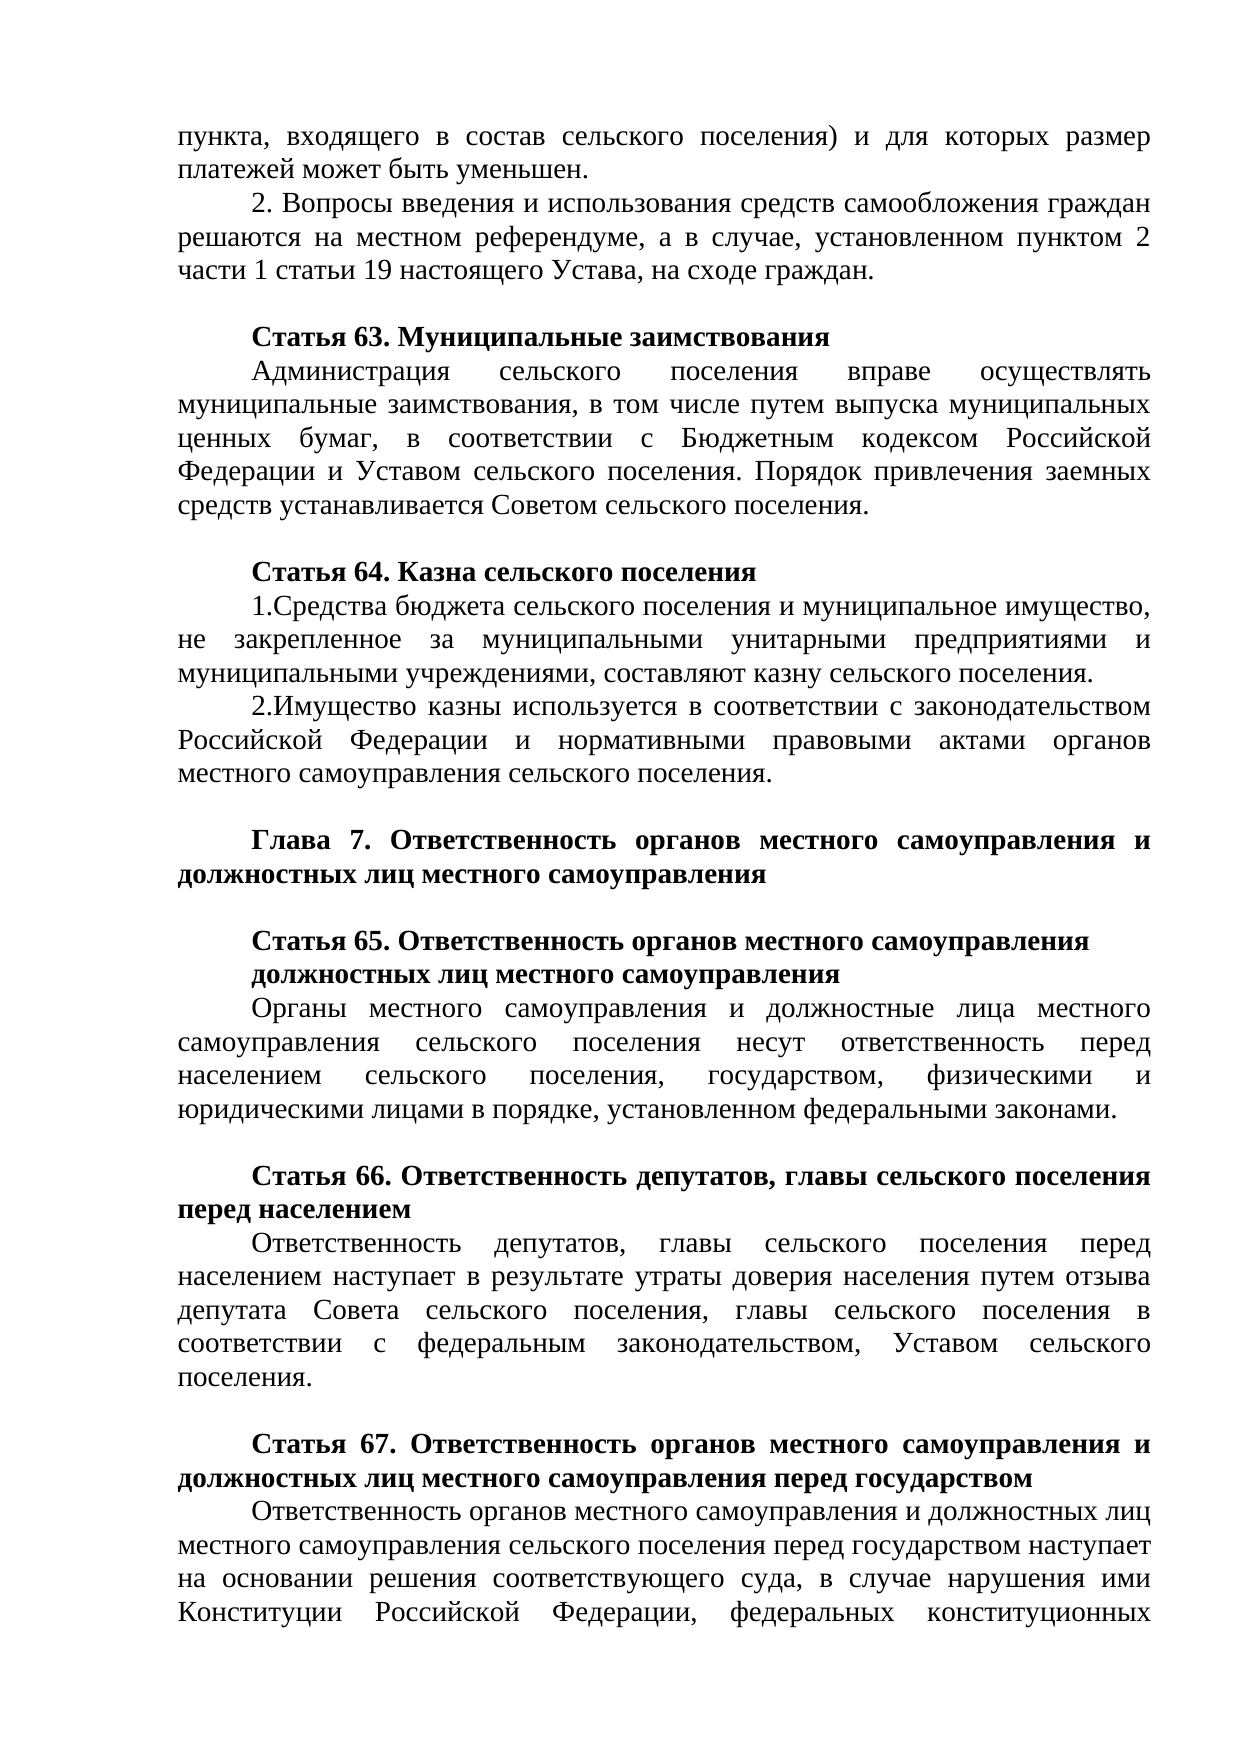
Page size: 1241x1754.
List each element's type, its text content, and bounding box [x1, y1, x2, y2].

text Администрация сельского поселения вправе осуществлять муниципальные заимствования, в том числе путем выпуска муниципальных ценных бумаг, в соответствии с Бюджетным кодексом Российской Федерации и Уставом сельского поселения. Порядок привлечения заемных средств устанавливается Советом сельского поселения. [177, 353, 1152, 521]
text 1.Средства бюджета сельского поселения и муниципальное имущество, не закрепленное за муниципальными унитарными предприятиями и муниципальными учреждениями, составляют казну сельского поселения. [177, 588, 1152, 688]
text Органы местного самоуправления и должностные лица местного самоуправления сельского поселения несут ответственность перед населением сельского поселения, государством, физическими и юридическими лицами в порядке, установленном федеральными законами. [177, 990, 1152, 1124]
text должностных лиц местного самоуправления [177, 957, 1152, 990]
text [177, 118, 1152, 185]
text 2. Вопросы введения и использования средств самообложения граждан решаются на местном референдуме, а в случае, установленном пунктом 2 части 1 статьи 19 настоящего Устава, на сходе граждан. [177, 185, 1152, 286]
text Глава 7. Ответственность органов местного самоуправления и должностных лиц местного самоуправления [177, 822, 1152, 889]
text Статья 63. Муниципальные заимствования [177, 319, 1152, 353]
text Ответственность депутатов, главы сельского поселения перед населением наступает в результате утраты доверия населения путем отзыва депутата Совета сельского поселения, главы сельского поселения в соответствии с федеральным законодательством, Уставом сельского поселения. [177, 1225, 1152, 1393]
text Статья 66. Ответственность депутатов, главы сельского поселения перед населением [177, 1158, 1152, 1225]
text Статья 67. Ответственность органов местного самоуправления и должностных лиц местного самоуправления перед государством [177, 1426, 1152, 1493]
text 2.Имущество казны используется в соответствии с законодательством Российской Федерации и нормативными правовыми актами органов местного самоуправления сельского поселения. [177, 688, 1152, 789]
text Статья 65. Ответственность органов местного самоуправления [177, 923, 1152, 957]
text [177, 1493, 1152, 1627]
text Статья 64. Казна сельского поселения [177, 554, 1152, 588]
